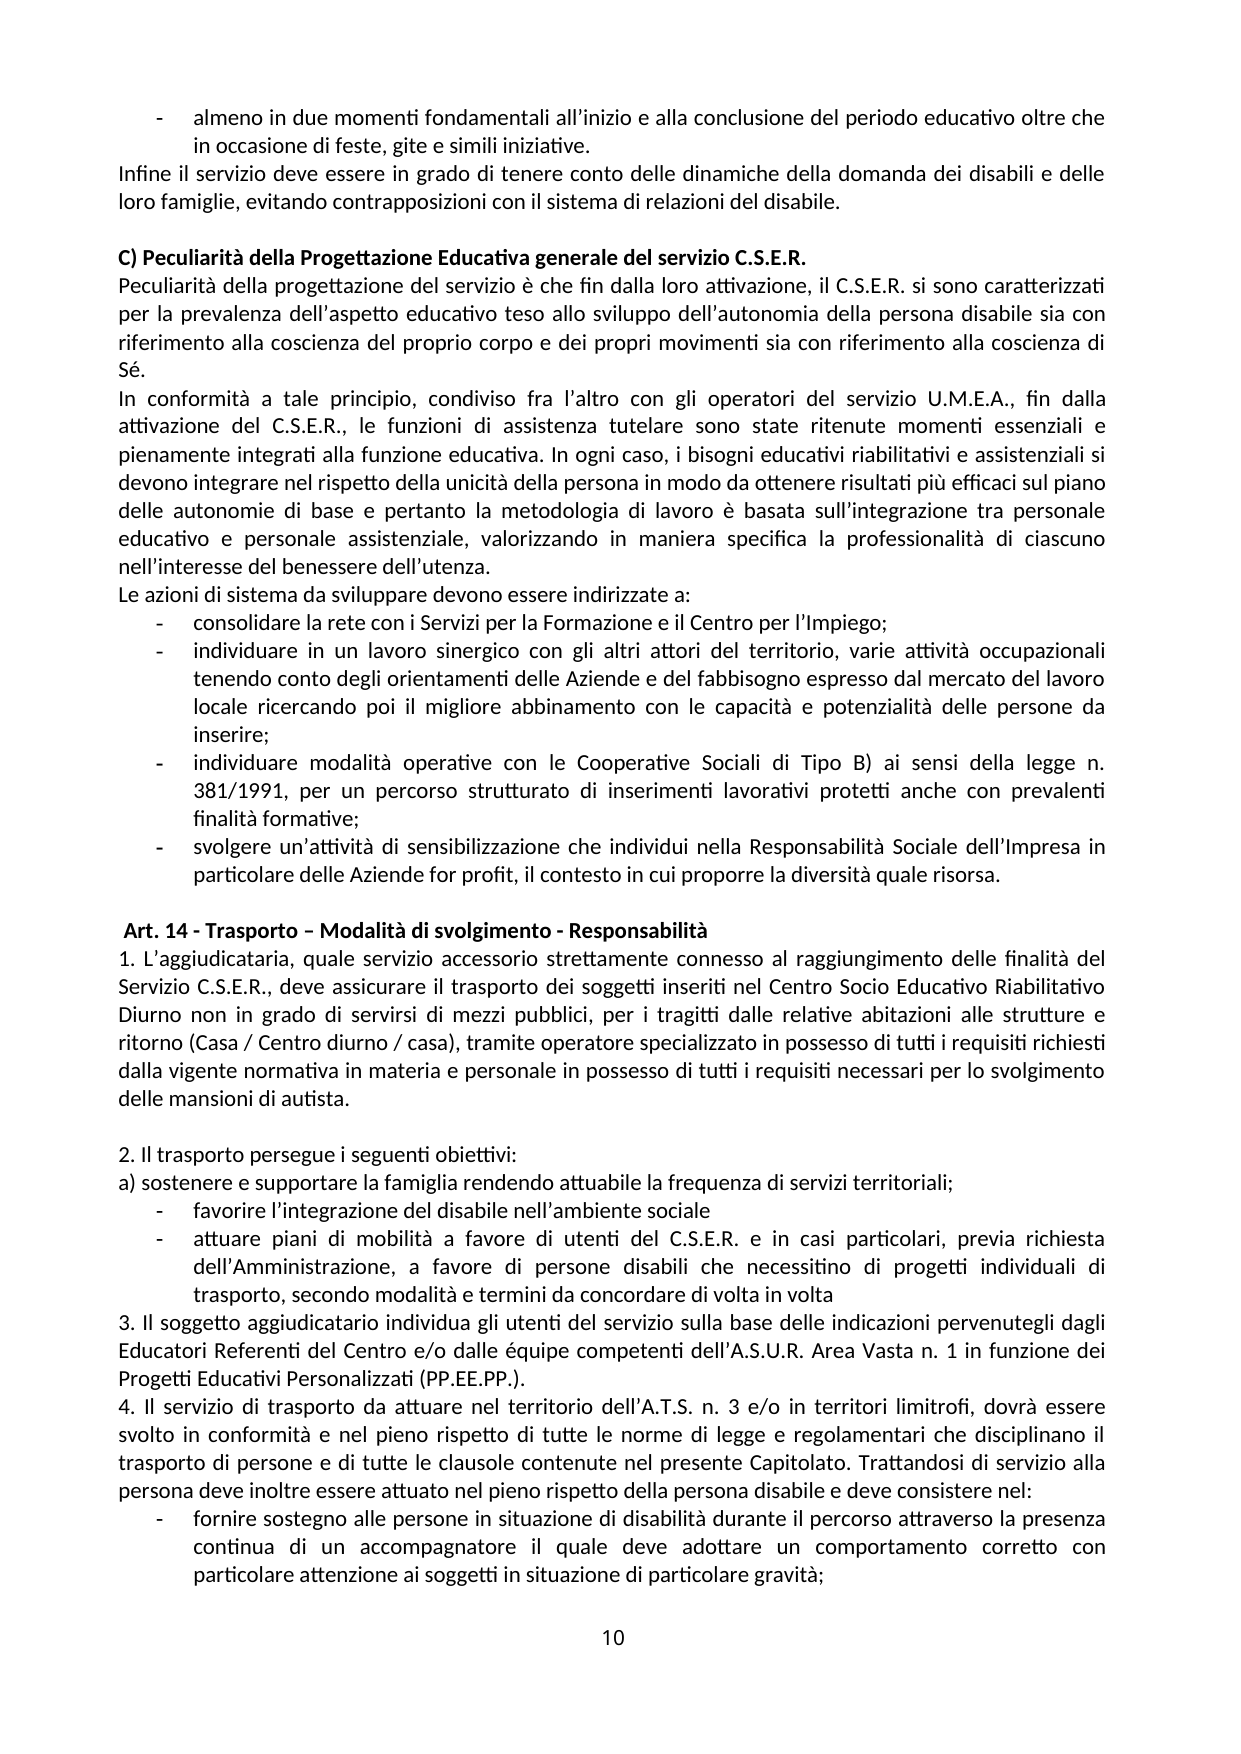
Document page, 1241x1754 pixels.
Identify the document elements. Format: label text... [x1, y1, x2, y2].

text C) Peculiarità della Progettazione Educativa generale del servizio C.S.E.R. [118, 243, 1107, 272]
text 4. Il servizio di trasporto da attuare nel territorio dell’A.T.S. n. 3 e/o in territori limitrofi, dovrà essere svolto in conformità e nel pieno rispetto di tutte le norme di legge e regolamentari che disciplinano il trasporto di persone e di tutte le clausole contenute nel presente Capitolato. Trattandosi di servizio alla persona deve inoltre essere attuato nel pieno rispetto della persona disabile e deve consistere nel: [118, 1392, 1107, 1504]
list consolidare la rete con i Servizi per la Formazione e il Centro per l’Impiego; [156, 608, 1107, 636]
list svolgere un’attività di sensibilizzazione che individui nella Responsabilità Sociale dell’Impresa in particolare delle Aziende for profit, il contesto in cui proporre la diversità quale risorsa. [156, 832, 1107, 888]
list almeno in due momenti fondamentali all’inizio e alla conclusione del periodo educativo oltre che in occasione di feste, gite e simili iniziative. [156, 103, 1107, 159]
list attuare piani di mobilità a favore di utenti del C.S.E.R. e in casi particolari, previa richiesta dell’Amministrazione, a favore di persone disabili che necessitino di progetti individuali di trasporto, secondo modalità e termini da concordare di volta in volta [156, 1224, 1107, 1308]
list favorire l’integrazione del disabile nell’ambiente sociale [156, 1196, 1107, 1224]
text 2. Il trasporto persegue i seguenti obiettivi: [118, 1140, 1107, 1168]
text Peculiarità della progettazione del servizio è che fin dalla loro attivazione, il C.S.E.R. si sono caratterizzati per la prevalenza dell’aspetto educativo teso allo sviluppo dell’autonomia della persona disabile sia con riferimento alla coscienza del proprio corpo e dei propri movimenti sia con riferimento alla coscienza di Sé. [118, 272, 1107, 384]
text In conformità a tale principio, condiviso fra l’altro con gli operatori del servizio U.M.E.A., fin dalla attivazione del C.S.E.R., le funzioni di assistenza tutelare sono state ritenute momenti essenziali e pienamente integrati alla funzione educativa. In ogni caso, i bisogni educativi riabilitativi e assistenziali si devono integrare nel rispetto della unicità della persona in modo da ottenere risultati più efficaci sul piano delle autonomie di base e pertanto la metodologia di lavoro è basata sull’integrazione tra personale educativo e personale assistenziale, valorizzando in maniera specifica la professionalità di ciascuno nell’interesse del benessere dell’utenza. [118, 384, 1107, 580]
text Infine il servizio deve essere in grado di tenere conto delle dinamiche della domanda dei disabili e delle loro famiglie, evitando contrapposizioni con il sistema di relazioni del disabile. [118, 159, 1107, 216]
text a) sostenere e supportare la famiglia rendendo attuabile la frequenza di servizi territoriali; [118, 1168, 1107, 1196]
list fornire sostegno alle persone in situazione di disabilità durante il percorso attraverso la presenza continua di un accompagnatore il quale deve adottare un comportamento corretto con particolare attenzione ai soggetti in situazione di particolare gravità; [156, 1504, 1107, 1588]
list individuare modalità operative con le Cooperative Sociali di Tipo B) ai sensi della legge n. 381/1991, per un percorso strutturato di inserimenti lavorativi protetti anche con prevalenti finalità formative; [156, 748, 1107, 832]
text 3. Il soggetto aggiudicatario individua gli utenti del servizio sulla base delle indicazioni pervenutegli dagli Educatori Referenti del Centro e/o dalle équipe competenti dell’A.S.U.R. Area Vasta n. 1 in funzione dei Progetti Educativi Personalizzati (PP.EE.PP.). [118, 1308, 1107, 1392]
list individuare in un lavoro sinergico con gli altri attori del territorio, varie attività occupazionali tenendo conto degli orientamenti delle Aziende e del fabbisogno espresso dal mercato del lavoro locale ricercando poi il migliore abbinamento con le capacità e potenzialità delle persone da inserire; [156, 636, 1107, 748]
text 1. L’aggiudicataria, quale servizio accessorio strettamente connesso al raggiungimento delle finalità del Servizio C.S.E.R., deve assicurare il trasporto dei soggetti inseriti nel Centro Socio Educativo Riabilitativo Diurno non in grado di servirsi di mezzi pubblici, per i tragitti dalle relative abitazioni alle strutture e ritorno (Casa / Centro diurno / casa), tramite operatore specializzato in possesso di tutti i requisiti richiesti dalla vigente normativa in materia e personale in possesso di tutti i requisiti necessari per lo svolgimento delle mansioni di autista. [118, 944, 1107, 1112]
text Le azioni di sistema da sviluppare devono essere indirizzate a: [118, 580, 1107, 608]
text Art. 14 - Trasporto – Modalità di svolgimento - Responsabilità [118, 916, 1107, 944]
